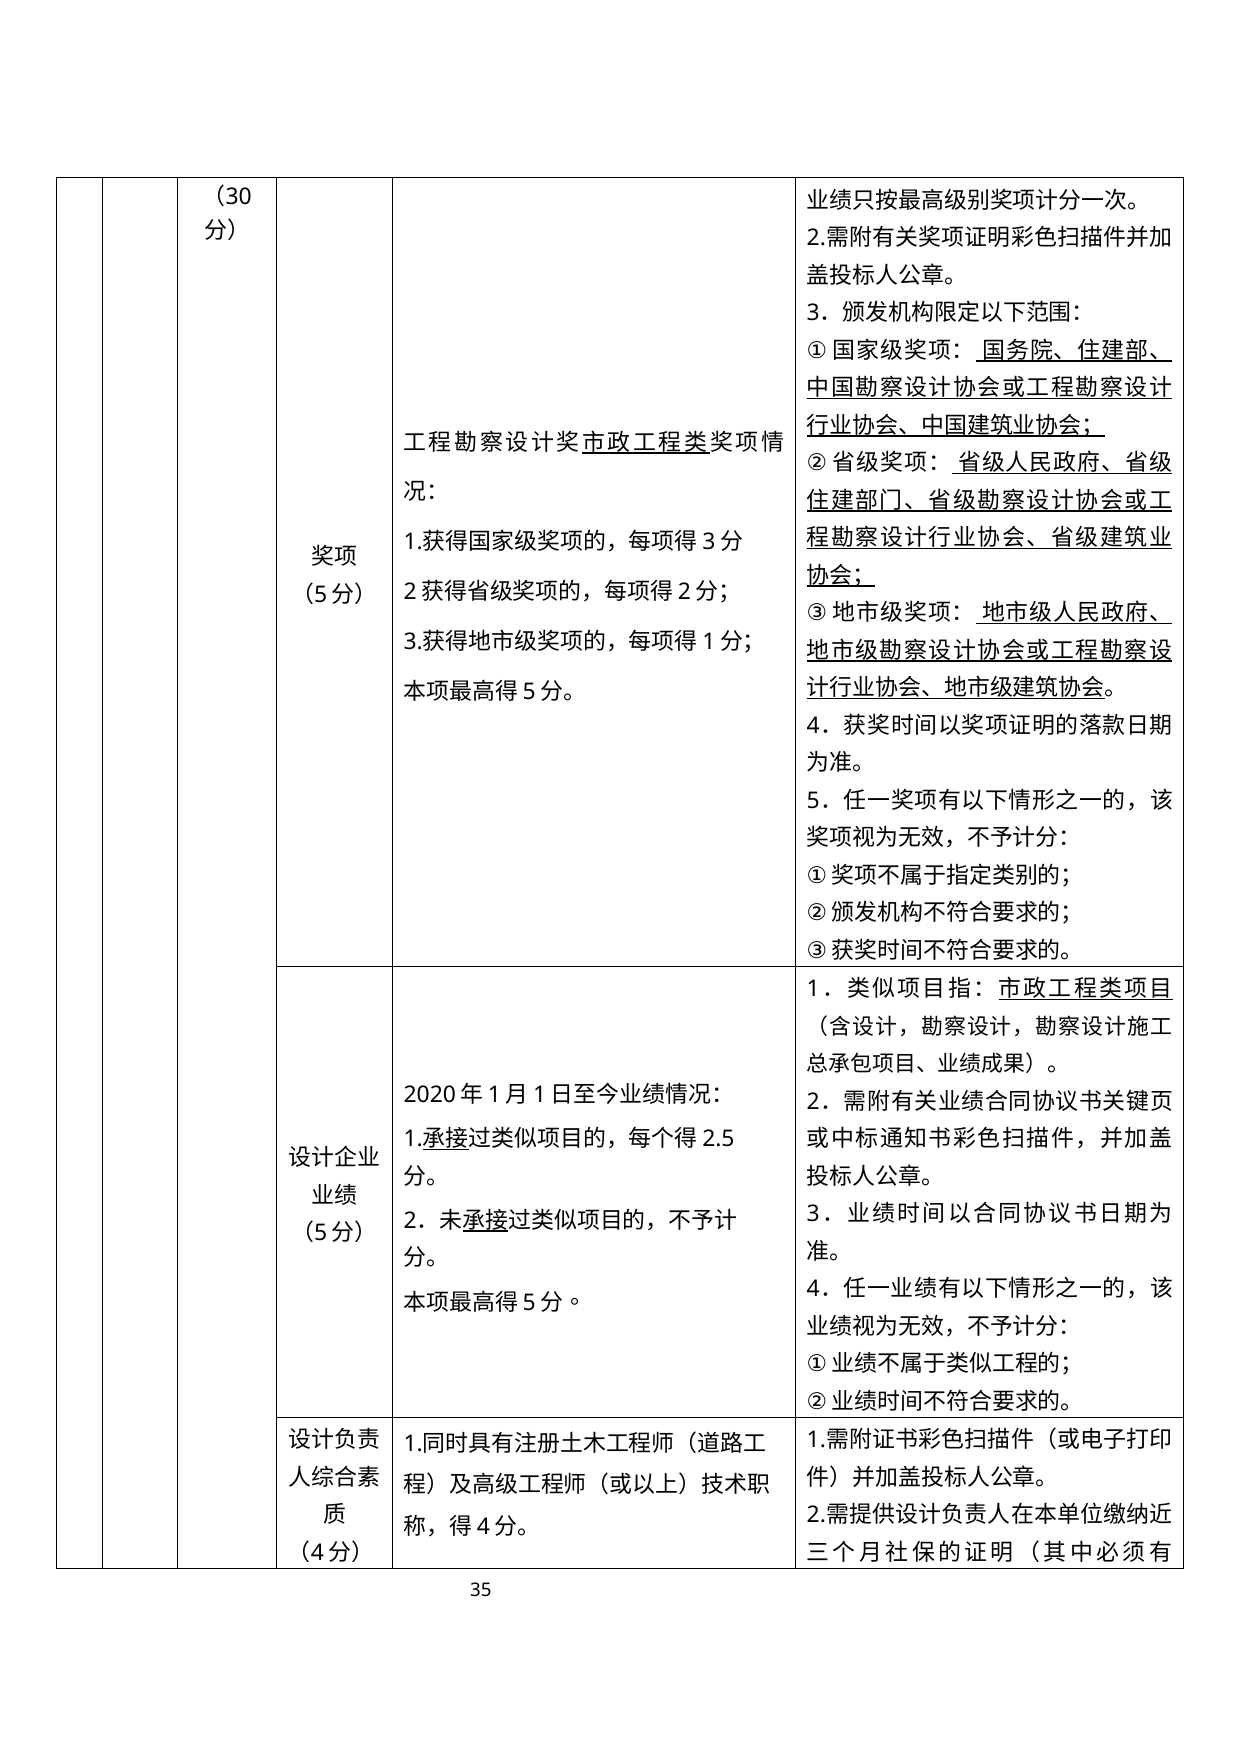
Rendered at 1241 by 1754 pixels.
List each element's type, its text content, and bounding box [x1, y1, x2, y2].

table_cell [393, 1418, 795, 1568]
table_cell 设计企业 业绩 （5分） [277, 967, 392, 1417]
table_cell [796, 1418, 1183, 1568]
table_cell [796, 178, 1183, 966]
table_cell 1．类似项目指：市政工程类项目（含设计，勘察设计，勘察设计施工总承包项目、业绩成果）。 2．需附有关业绩合同协议书关键页或中标通知书彩色扫描件，并加盖投标人公章。 3．业绩时间以合同协议书日期为准。 4．任一业绩有以下情形之一的，该业绩视为无效，不予计分： ①业绩不属于类似工程的； ②业绩时间不符合要求的。 [796, 967, 1183, 1417]
table_cell 设计企业 奖项 （5分） [277, 178, 392, 966]
table_cell 设计负责人综合素质 （4分） [277, 1418, 392, 1568]
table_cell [393, 178, 795, 966]
table_cell 设计企 （30分） [178, 178, 276, 1568]
table_cell 2020年1月1日至今业绩情况： 1.承接过类似项目的，每个得2.5分。 2．未承接过类似项目的，不予计分。 本项最高得5分。 [393, 967, 795, 1417]
